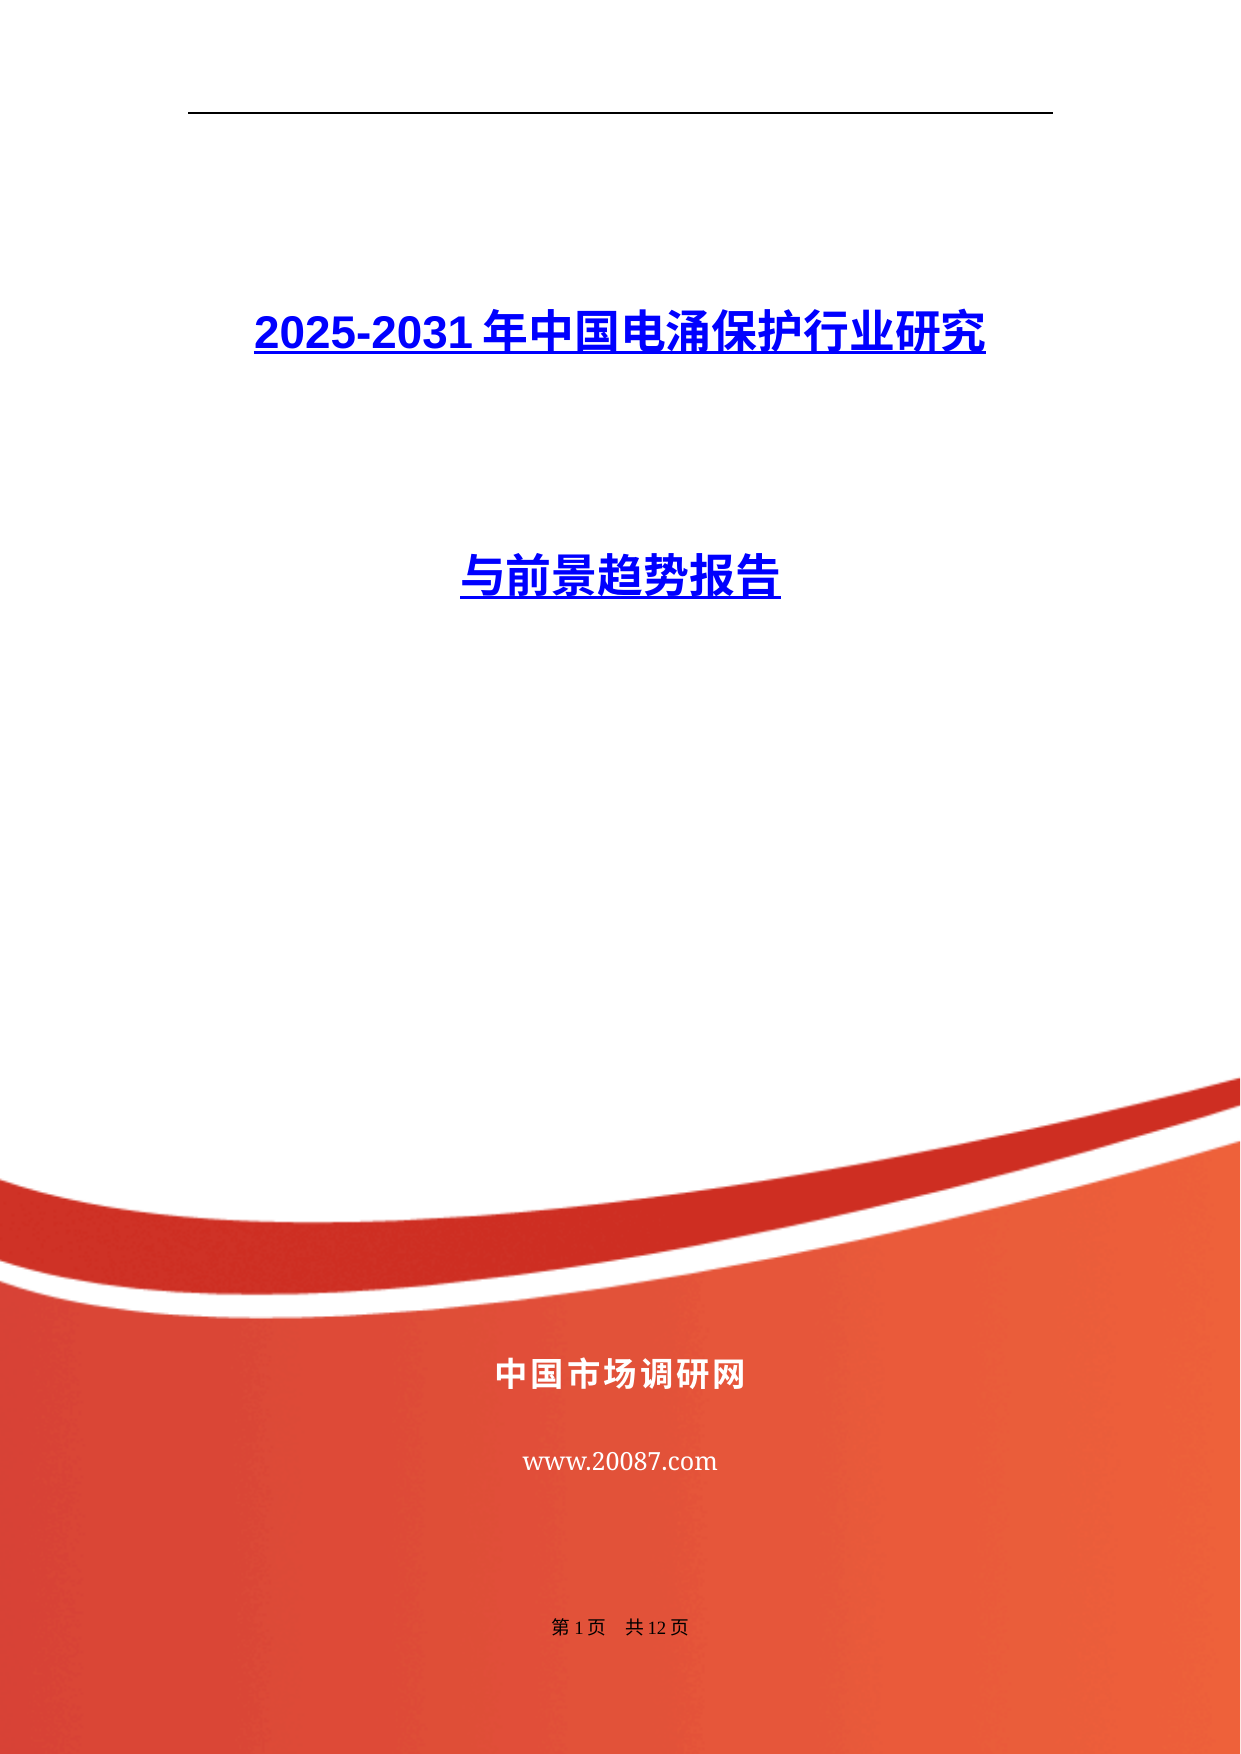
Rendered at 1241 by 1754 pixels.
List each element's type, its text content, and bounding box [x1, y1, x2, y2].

text www.20087.com [187, 1428, 1053, 1493]
subtitle 中国市场调研网 [187, 1339, 1053, 1404]
table_header 2025-2031年中国电涌保护行业研究与前景趋势报告 [188, 207, 1053, 773]
picture [0, 1006, 1241, 1754]
